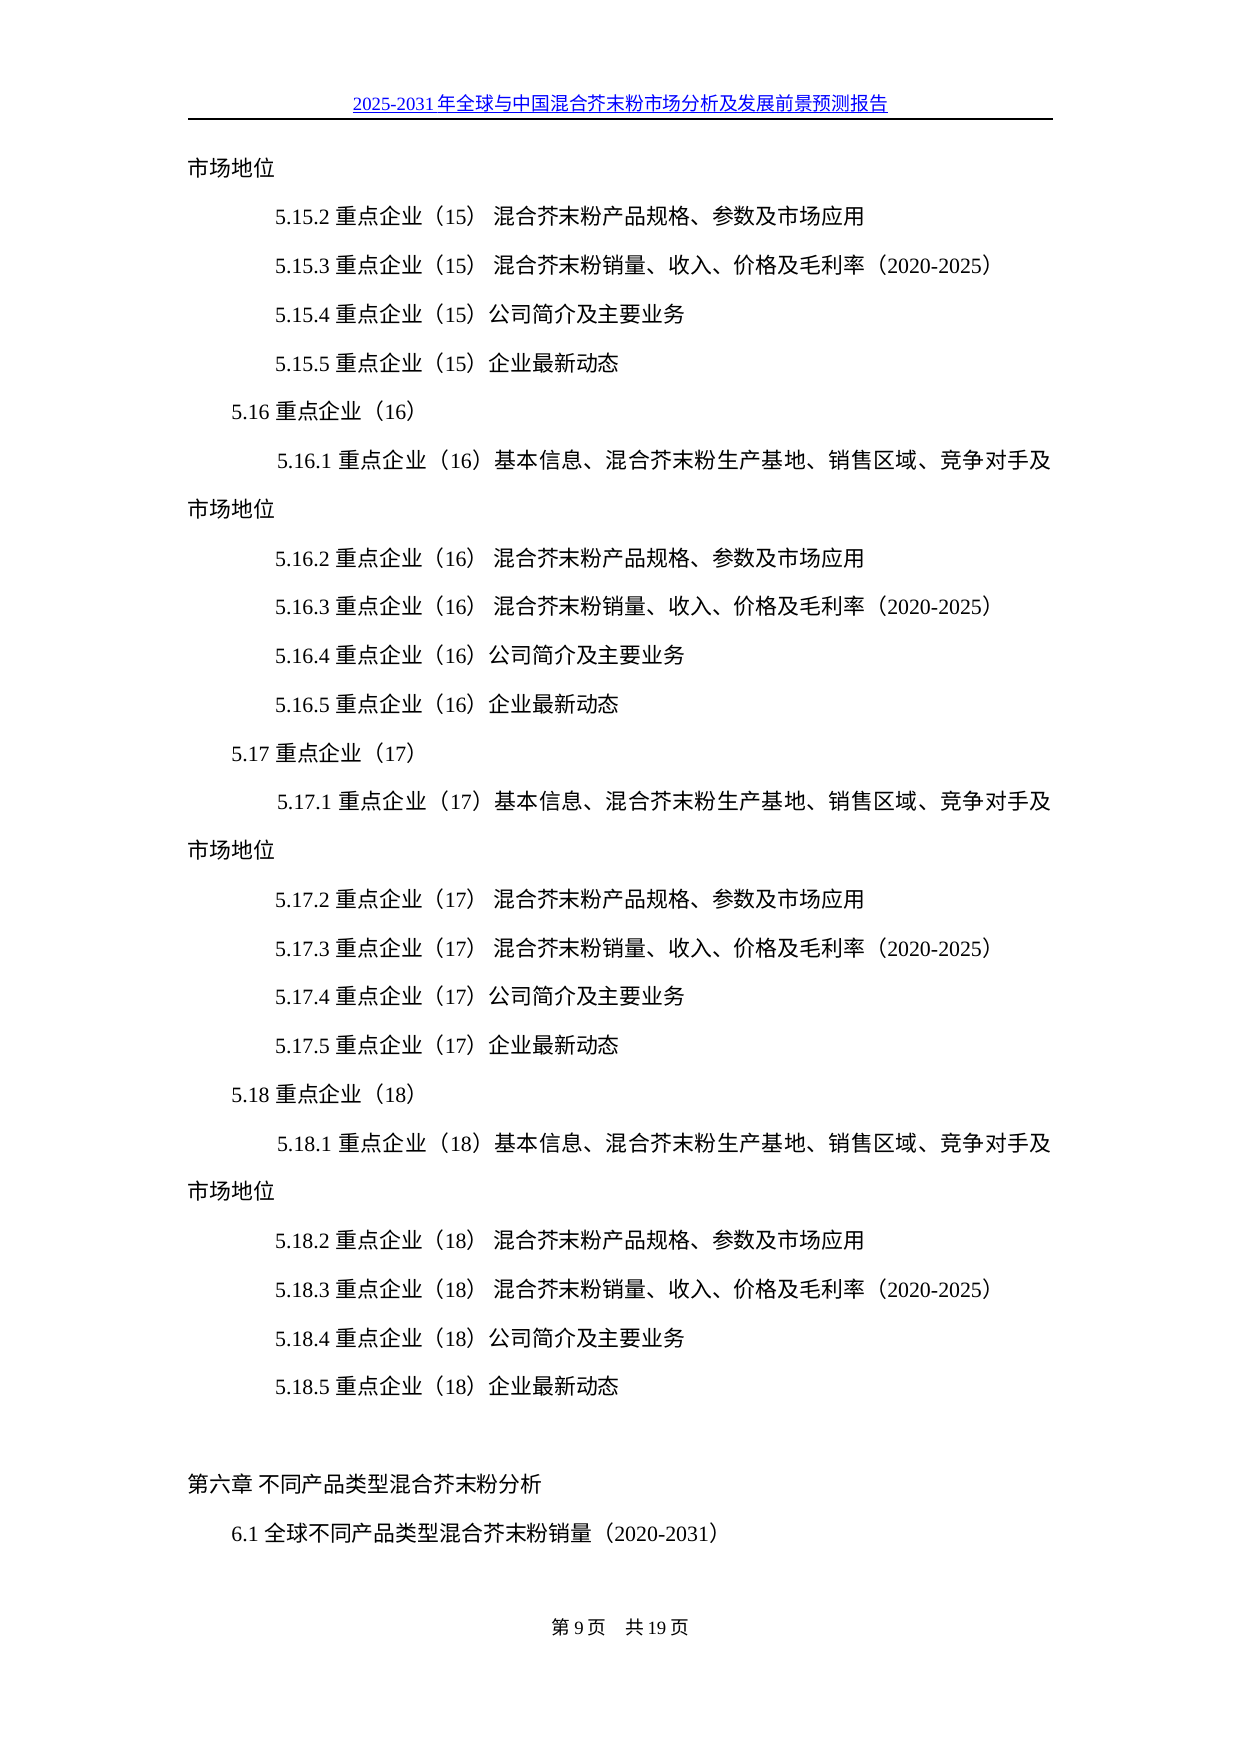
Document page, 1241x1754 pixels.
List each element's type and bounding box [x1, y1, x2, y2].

text [187, 150, 1053, 1548]
